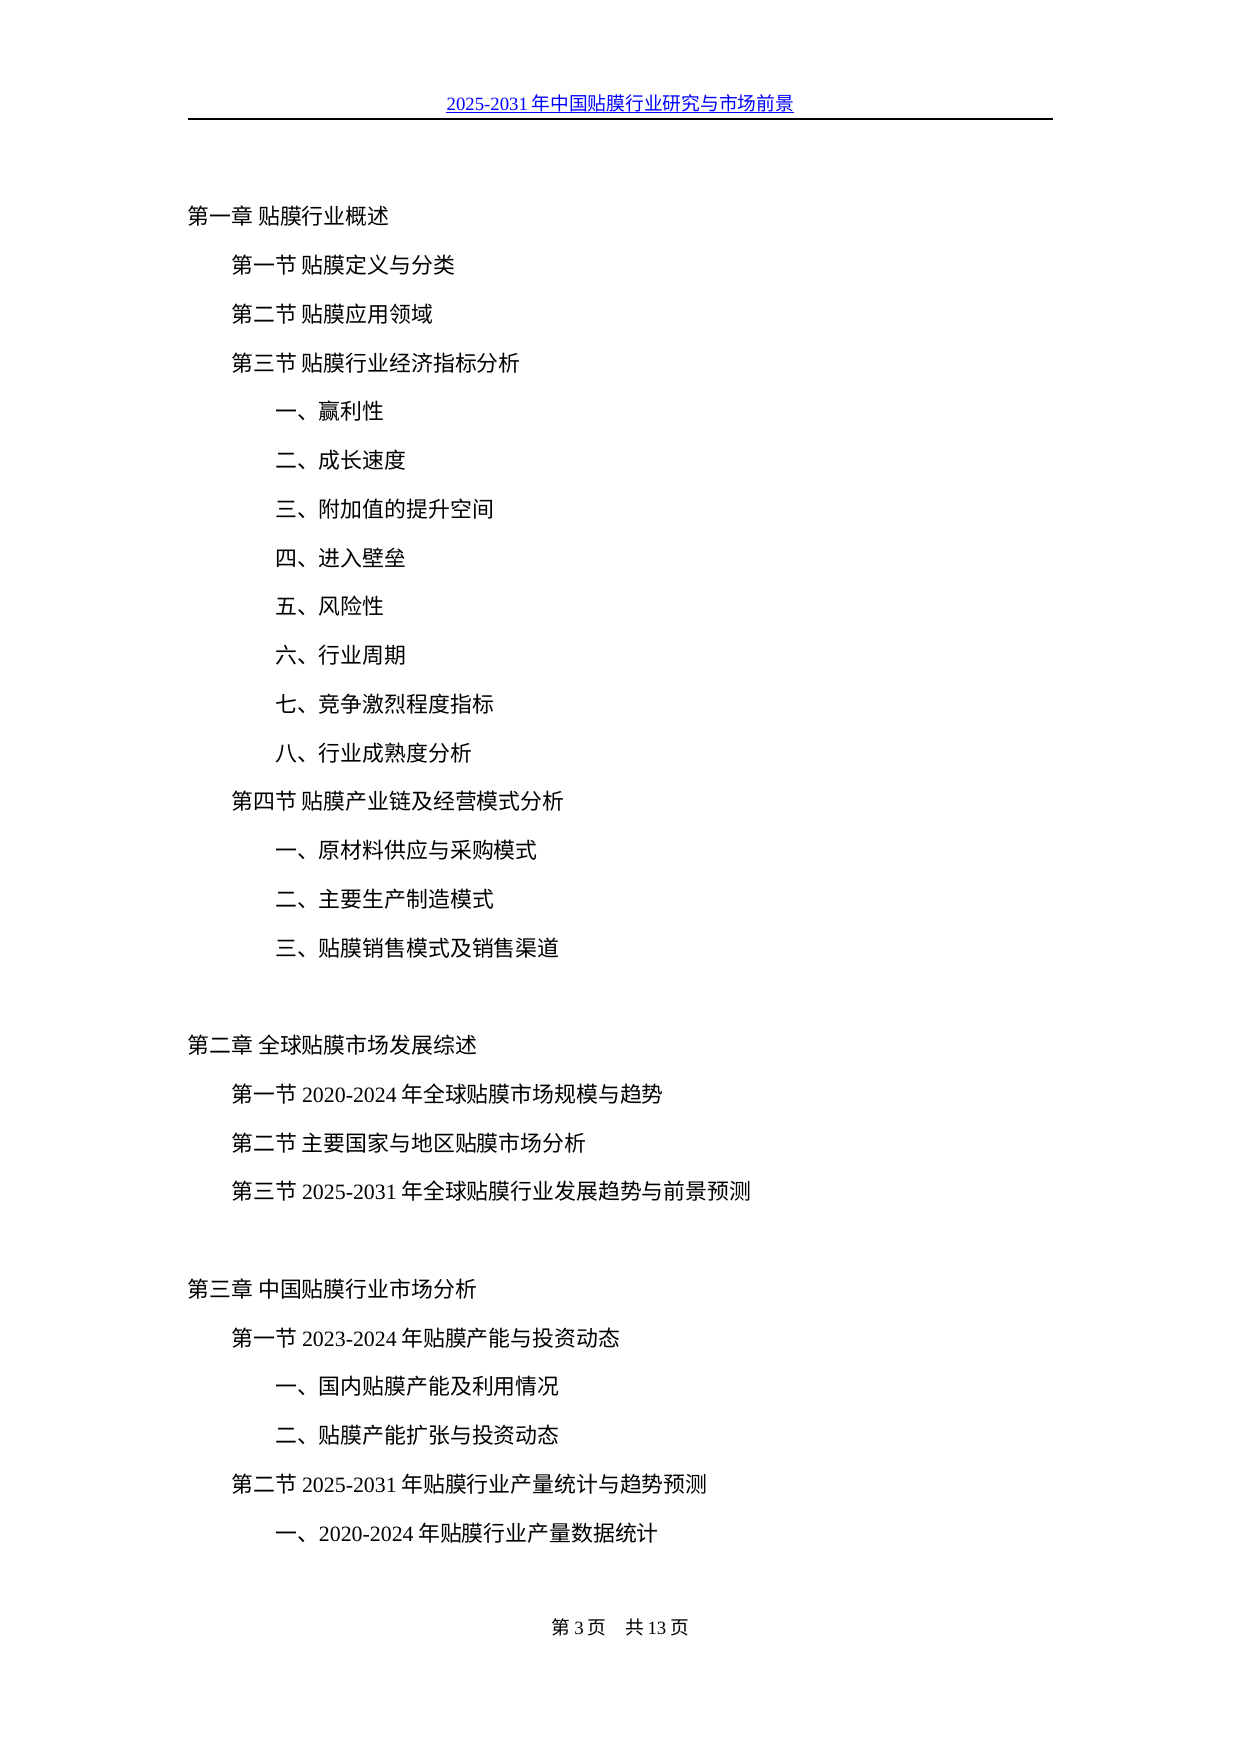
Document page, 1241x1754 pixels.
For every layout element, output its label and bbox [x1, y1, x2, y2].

text [187, 150, 1053, 1548]
